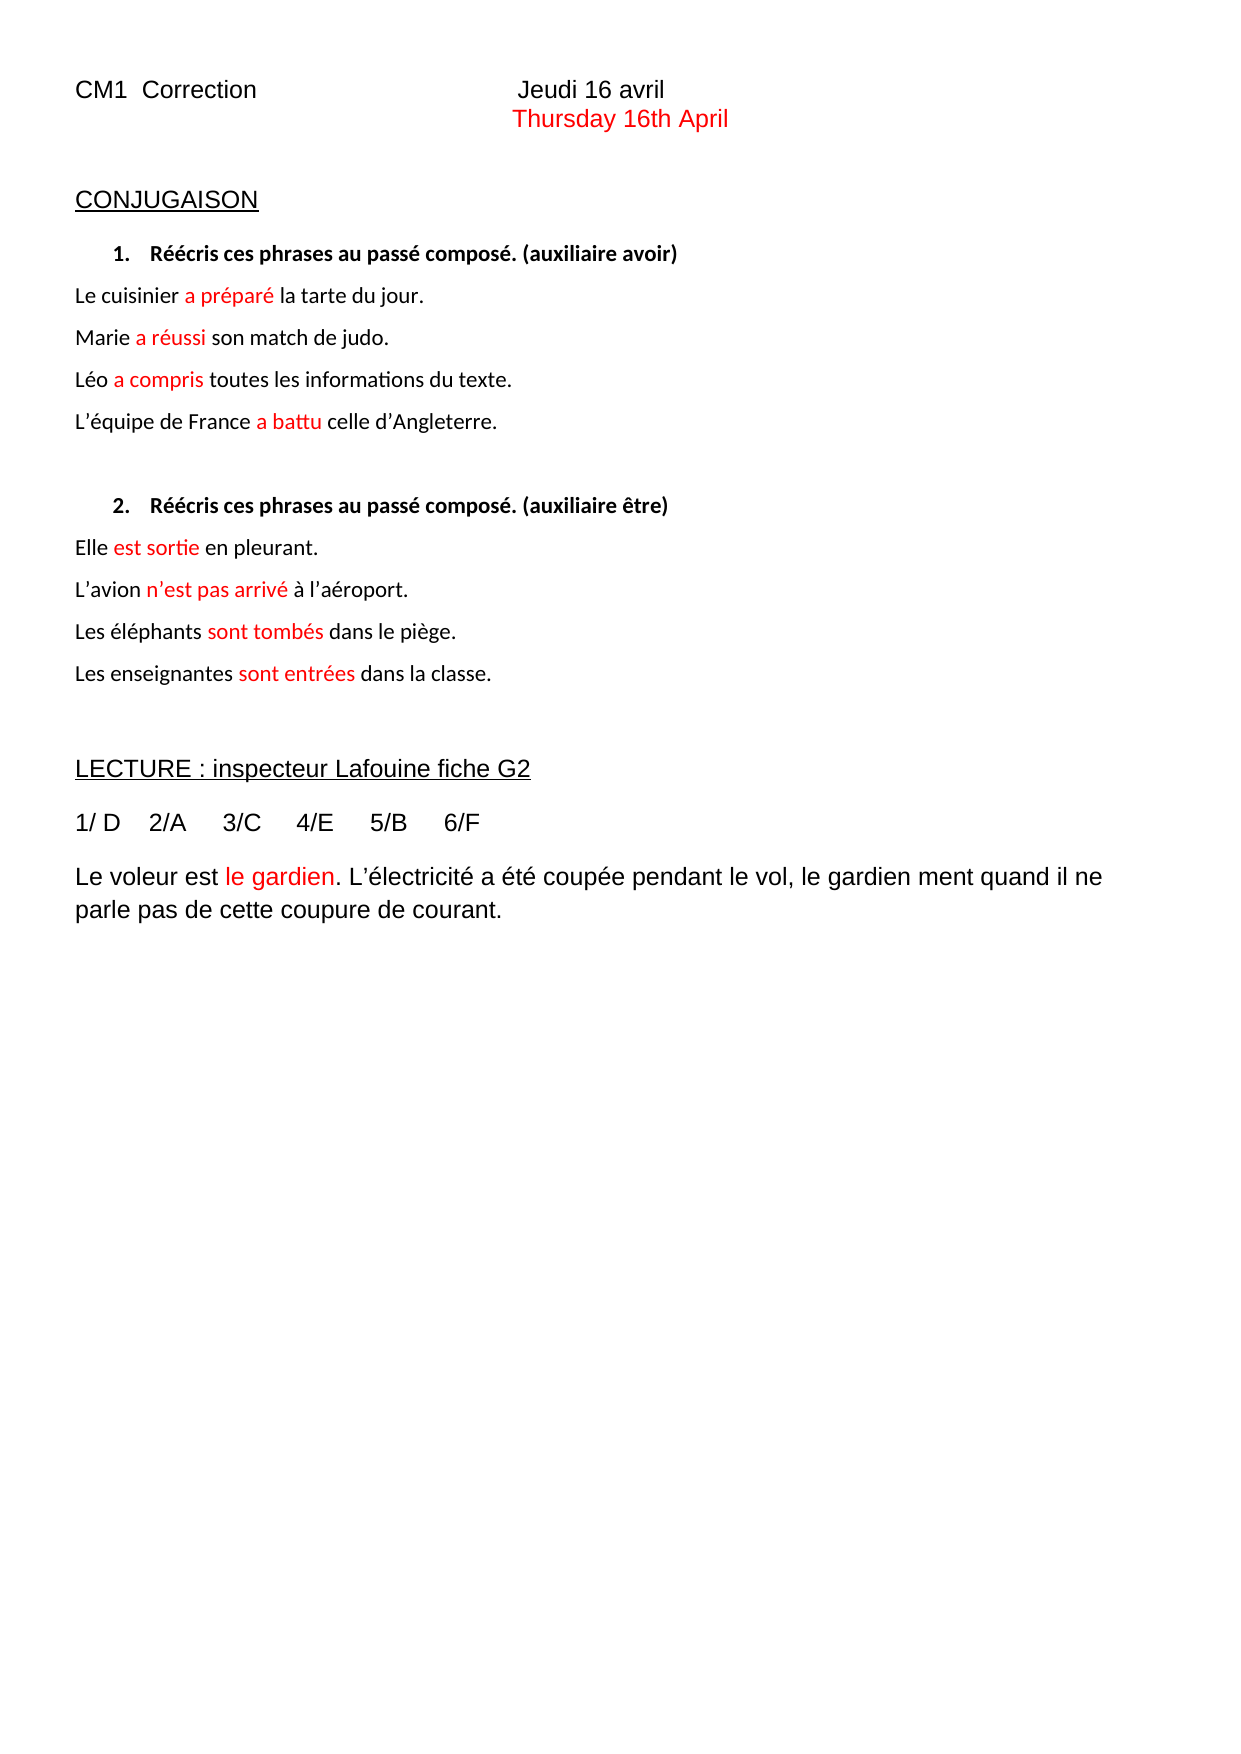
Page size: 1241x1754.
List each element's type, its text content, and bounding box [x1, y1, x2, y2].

list Réécris ces phrases au passé composé. (auxiliaire être) [112, 491, 1165, 519]
text Les éléphants sont tombés dans le piège. [75, 617, 1165, 645]
text LECTURE : inspecteur Lafouine fiche G2 [75, 754, 1165, 783]
text 1/ D 2/A 3/C 4/E 5/B 6/F [75, 808, 1165, 837]
text Léo a compris toutes les informations du texte. [75, 365, 1165, 393]
text L’avion n’est pas arrivé à l’aéroport. [75, 575, 1165, 603]
text L’équipe de France a battu celle d’Angleterre. [75, 407, 1165, 435]
text Les enseignantes sont entrées dans la classe. [75, 659, 1165, 687]
text Thursday 16th April [75, 104, 1165, 132]
text CONJUGAISON [75, 186, 1165, 214]
text CM1 Correction Jeudi 16 avril [75, 75, 1165, 104]
text Le voleur est le gardien. L’électricité a été coupée pendant le vol, le gardien ment quand il ne parle pas de cette coupure de courant. [75, 862, 1165, 924]
list Réécris ces phrases au passé composé. (auxiliaire avoir) [112, 239, 1165, 267]
text Le cuisinier a préparé la tarte du jour. [75, 281, 1165, 309]
text Elle est sortie en pleurant. [75, 533, 1165, 561]
text Marie a réussi son match de judo. [75, 323, 1165, 351]
